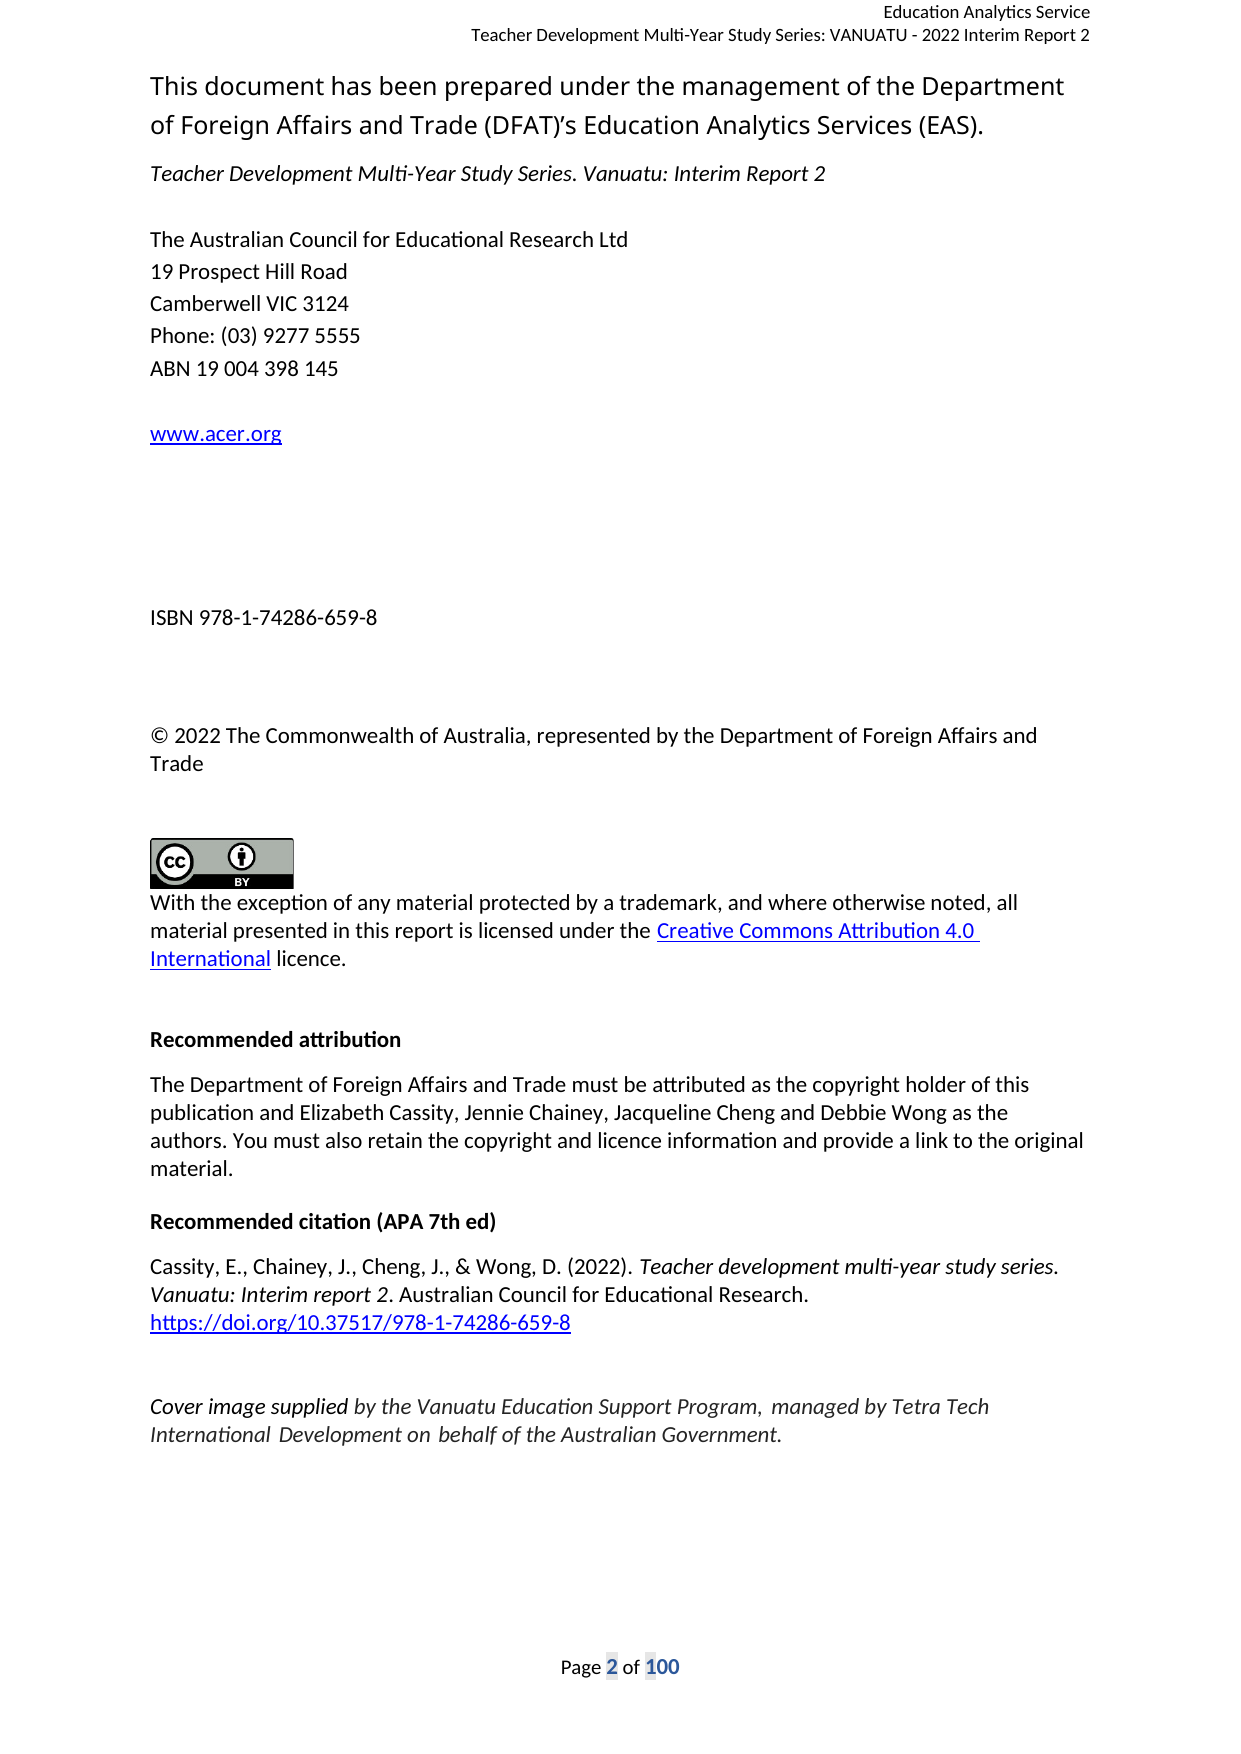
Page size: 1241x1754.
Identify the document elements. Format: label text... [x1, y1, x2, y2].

picture [150, 838, 294, 889]
text With the exception of any material protected by a trademark, and where otherwise noted, all material presented in this report is licensed under the Creative Commons Attribution 4.0 International licence. [150, 888, 1090, 972]
text The Australian Council for Educational Research Ltd 19 Prospect Hill Road Camberwell VIC 3124 Phone: (03) 9277 5555 ABN 19 004 398 145 [150, 225, 1090, 382]
text This document has been prepared under the management of the Department of Foreign Affairs and Trade (DFAT)’s Education Analytics Services (EAS). [150, 69, 1090, 142]
text Cover image supplied by the Vanuatu Education Support Program, managed by Tetra Tech International Development on behalf of the Australian Government. [783, 1392, 1090, 1448]
text Teacher Development Multi-Year Study Series. Vanuatu: Interim Report 2 [150, 159, 1090, 188]
text Cover image supplied by the Vanuatu Education Support Program, managed by Tetra Tech International Development on behalf of the Australian Government. [150, 1392, 354, 1448]
text www.acer.org [150, 419, 1090, 447]
text Recommended attribution [150, 1026, 1090, 1053]
text Cassity, E., Chainey, J., Cheng, J., & Wong, D. (2022). Teacher development multi-year study series. Vanuatu: Interim report 2. Australian Council for Educational Research. https://doi.org/10.37517/978-1-74286-659-8 [150, 1252, 1095, 1336]
text Recommended citation (APA 7th ed) [150, 1207, 1090, 1235]
text © 2022 The Commonwealth of Australia, represented by the Department of Foreign Affairs and Trade [150, 721, 1090, 777]
text ISBN 978-1-74286-659-8 [150, 603, 1090, 631]
text The Department of Foreign Affairs and Trade must be attributed as the copyright holder of this publication and Elizabeth Cassity, Jennie Chainey, Jacqueline Cheng and Debbie Wong as the authors. You must also retain the copyright and licence information and provide a link to the original material. [150, 1070, 1090, 1182]
